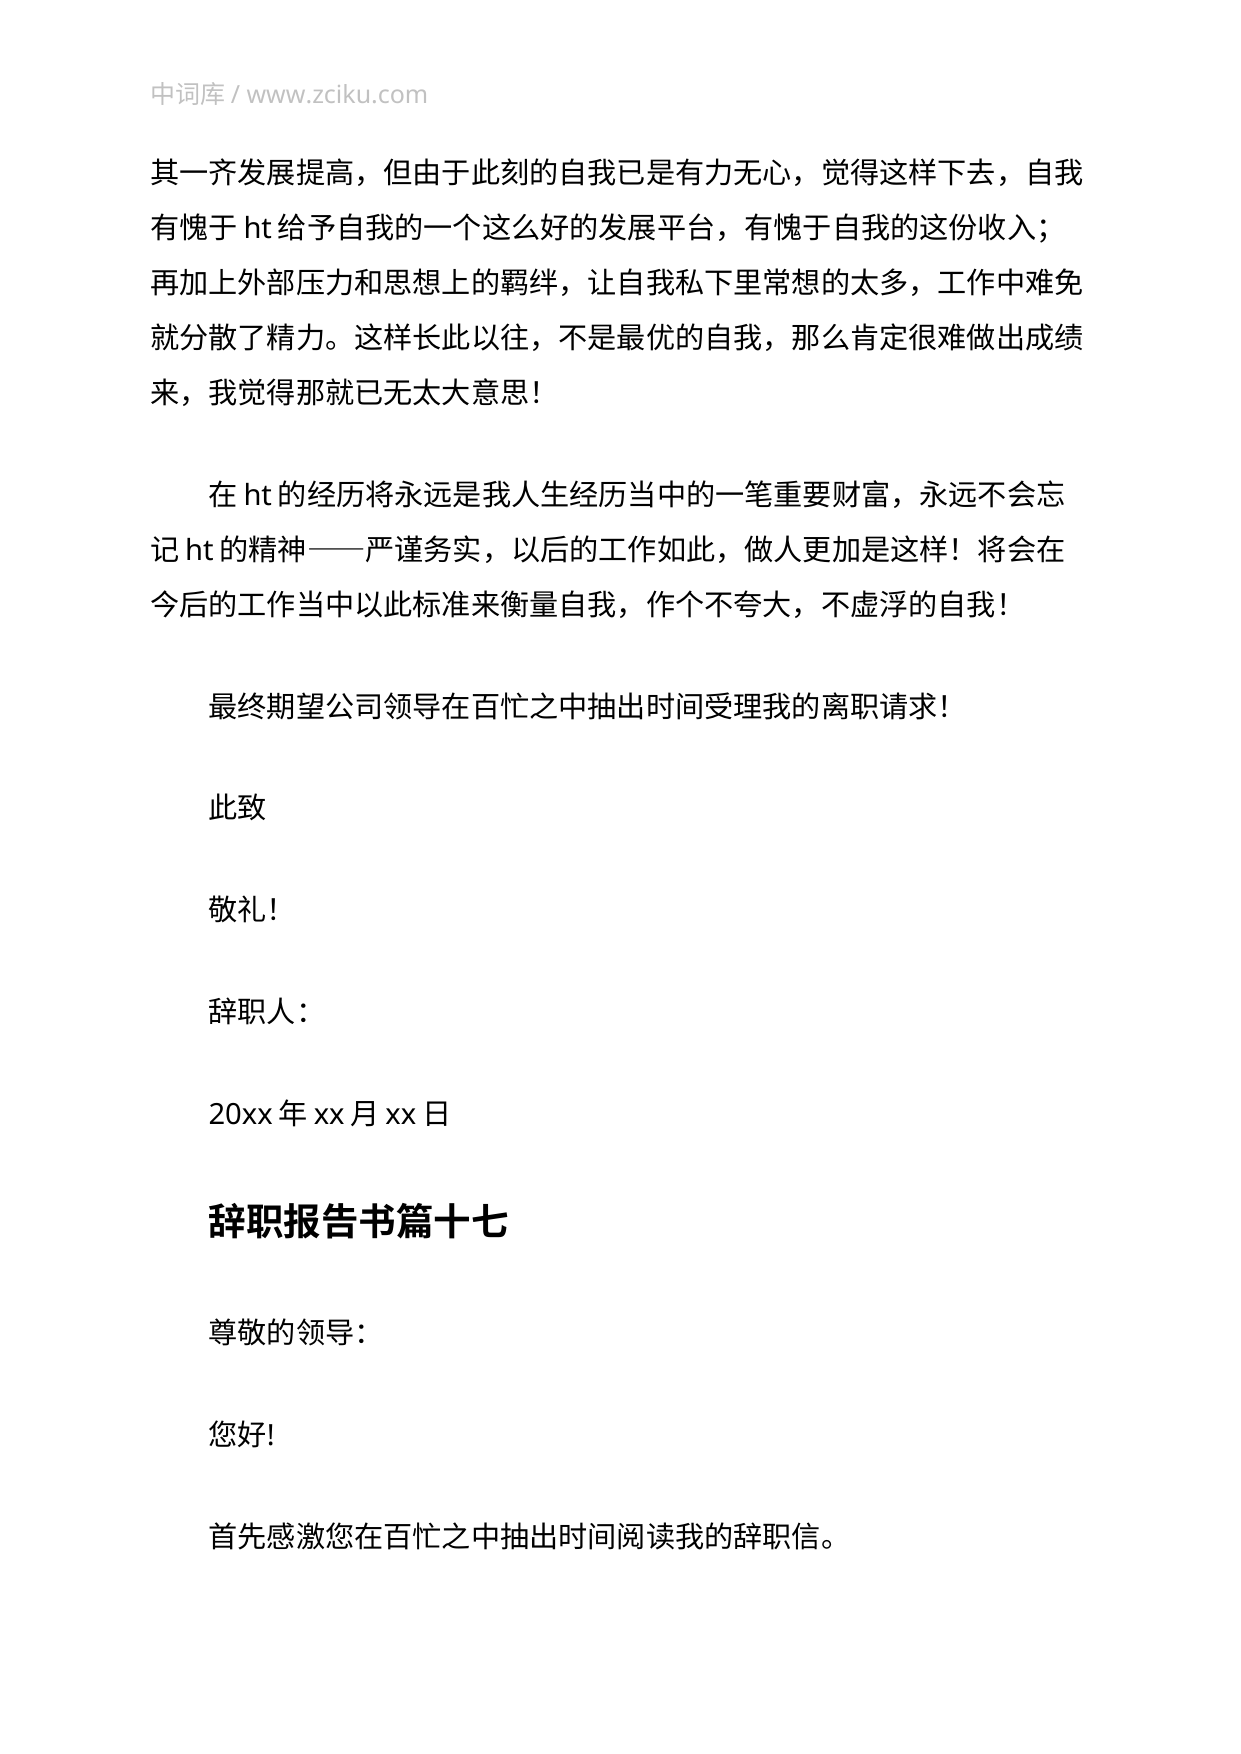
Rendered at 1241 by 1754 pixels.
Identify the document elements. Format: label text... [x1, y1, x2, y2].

text 辞职报告书篇十七 [150, 1192, 1090, 1247]
text 首先感激您在百忙之中抽出时间阅读我的辞职信。 [150, 1513, 1090, 1556]
text 最终期望公司领导在百忙之中抽出时间受理我的离职请求！ [150, 683, 1090, 726]
text 此致 [150, 785, 1090, 827]
text 尊敬的领导： [150, 1310, 1090, 1352]
text 敬礼！ [150, 887, 1090, 929]
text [150, 150, 1090, 412]
text 辞职人： [150, 988, 1090, 1031]
text 20xx年xx月xx日 [150, 1090, 1090, 1133]
text 您好! [150, 1411, 1090, 1454]
text 在ht的经历将永远是我人生经历当中的一笔重要财富，永远不会忘记ht的精神——严谨务实，以后的工作如此，做人更加是这样！将会在今后的工作当中以此标准来衡量自我，作个不夸大，不虚浮的自我！ [150, 471, 1090, 624]
